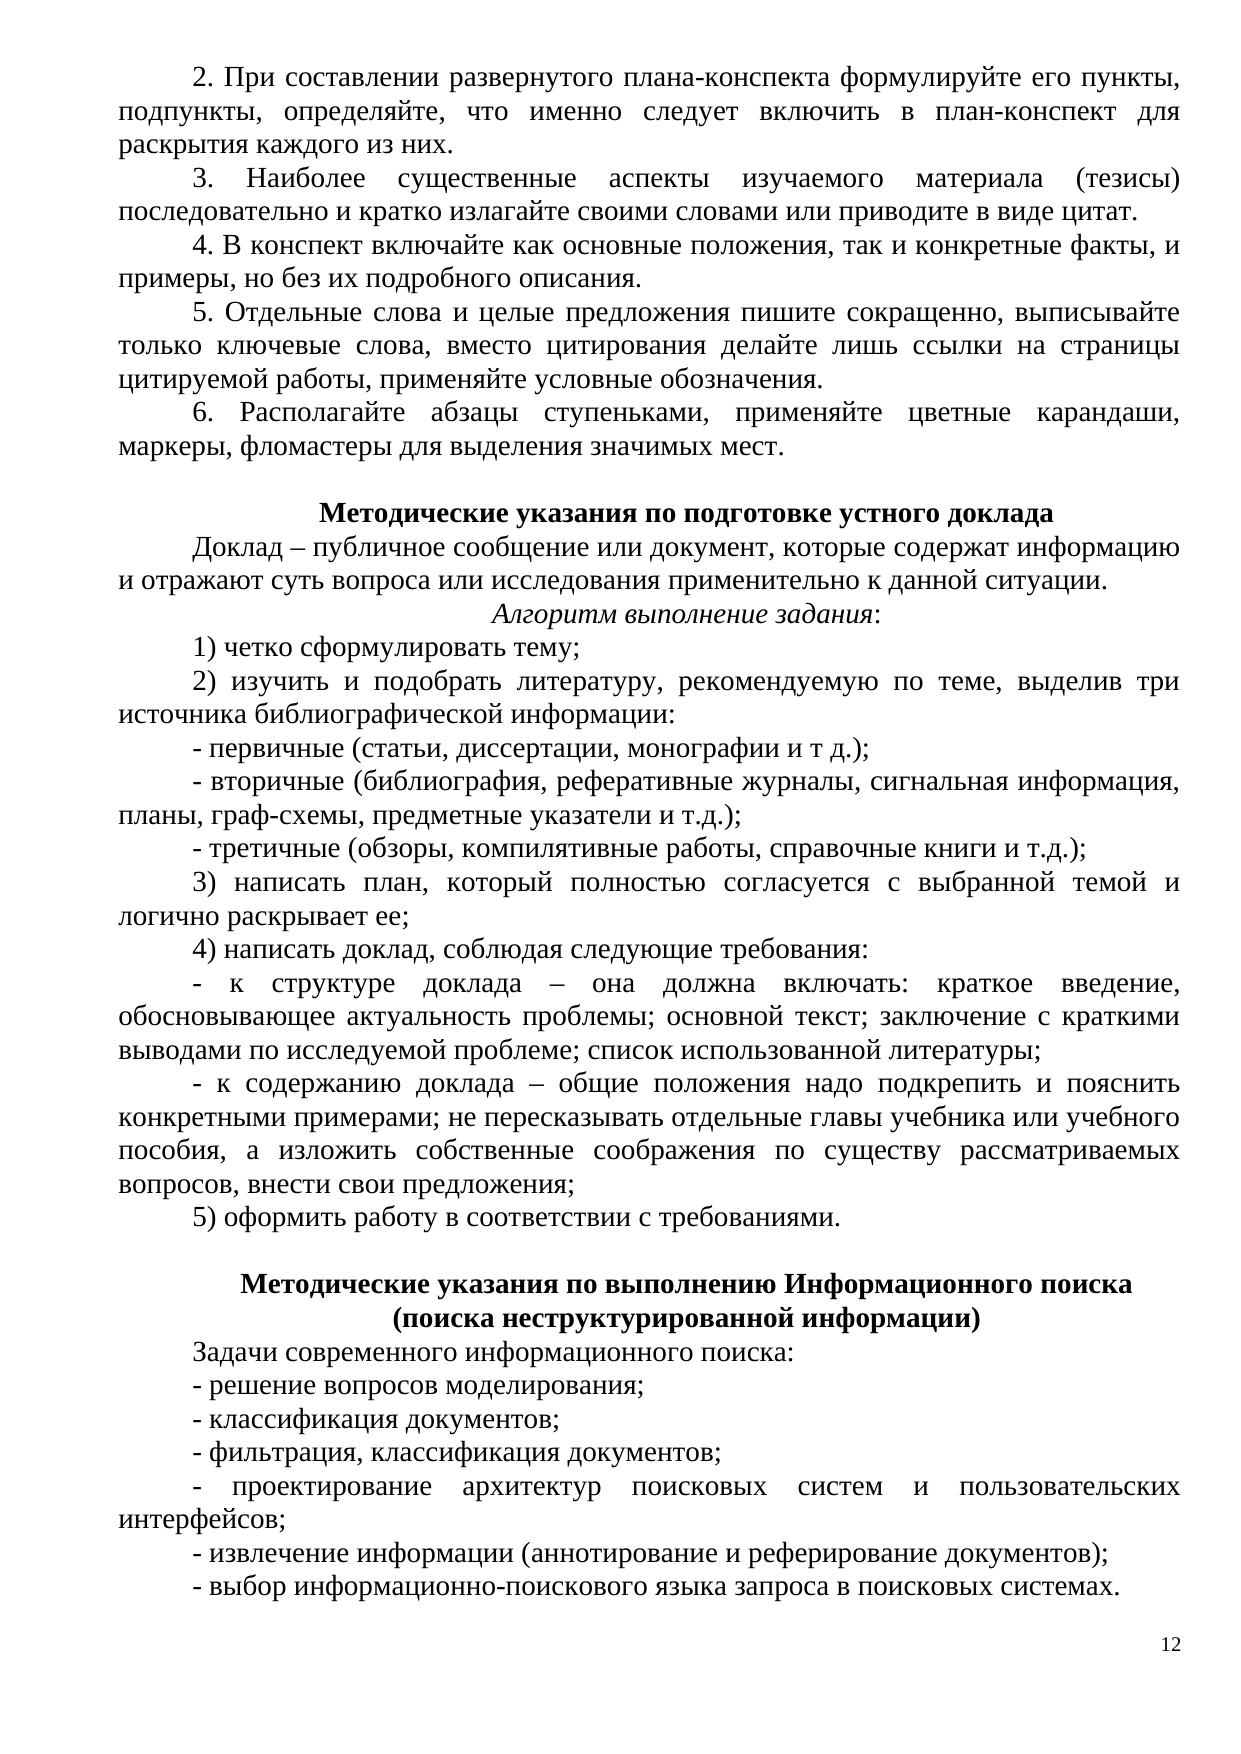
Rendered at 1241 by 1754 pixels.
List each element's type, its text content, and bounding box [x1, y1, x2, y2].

text 3) написать план, который полностью согласуется с выбранной темой и логично раскрывает ее; [118, 864, 1181, 931]
text - к содержанию доклада – общие положения надо подкрепить и пояснить конкретными примерами; не пересказывать отдельные главы учебника или учебного пособия, а изложить собственные соображения по существу рассматриваемых вопросов, внести свои предложения; [118, 1065, 1181, 1199]
text - первичные (статьи, диссертации, монографии и т д.); [118, 730, 1181, 763]
text 4) написать доклад, соблюдая следующие требования: [118, 931, 1181, 965]
text - к структуре доклада – она должна включать: краткое введение, обосновывающее актуальность проблемы; основной текст; заключение с краткими выводами по исследуемой проблеме; список использованной литературы; [118, 965, 1181, 1065]
text Доклад – публичное сообщение или документ, которые содержат информацию и отражают суть вопроса или исследования применительно к данной ситуации. [118, 529, 1181, 596]
text - выбор информационно-поискового языка запроса в поисковых системах. [118, 1568, 1181, 1602]
text 1) четко сформулировать тему; [118, 629, 1181, 663]
text Методические указания по выполнению Информационного поиска [118, 1267, 1181, 1300]
text - фильтрация, классификация документов; [118, 1434, 1181, 1468]
text 5) оформить работу в соответствии с требованиями. [118, 1199, 1181, 1233]
text Алгоритм выполнение задания: [118, 596, 1181, 629]
text Задачи современного информационного поиска: [118, 1334, 1181, 1367]
text - классификация документов; [118, 1401, 1181, 1434]
text 4. В конспект включайте как основные положения, так и конкретные факты, и примеры, но без их подробного описания. [118, 227, 1181, 294]
text - третичные (обзоры, компилятивные работы, справочные книги и т.д.); [118, 831, 1181, 864]
text - вторичные (библиография, реферативные журналы, сигнальная информация, планы, граф-схемы, предметные указатели и т.д.); [118, 763, 1181, 831]
text 6. Располагайте абзацы ступеньками, применяйте цветные карандаши, маркеры, фломастеры для выделения значимых мест. [118, 394, 1181, 462]
text - решение вопросов моделирования; [118, 1367, 1181, 1401]
text - извлечение информации (аннотирование и реферирование документов); [118, 1535, 1181, 1568]
text 3. Наиболее существенные аспекты изучаемого материала (тезисы) последовательно и кратко излагайте своими словами или приводите в виде цитат. [118, 160, 1181, 227]
text 2) изучить и подобрать литературу, рекомендуемую по теме, выделив три источника библиографической информации: [118, 663, 1181, 730]
text (поиска неструктурированной информации) [118, 1300, 1181, 1334]
text Методические указания по подготовке устного доклада [118, 495, 1181, 529]
text - проектирование архитектур поисковых систем и пользовательских интерфейсов; [118, 1468, 1181, 1535]
text 2. При составлении развернутого плана-конспекта формулируйте его пункты, подпункты, определяйте, что именно следует включить в план-конспект для раскрытия каждого из них. [118, 59, 1181, 160]
text 5. Отдельные слова и целые предложения пишите сокращенно, выписывайте только ключевые слова, вместо цитирования делайте лишь ссылки на страницы цитируемой работы, применяйте условные обозначения. [118, 294, 1181, 394]
